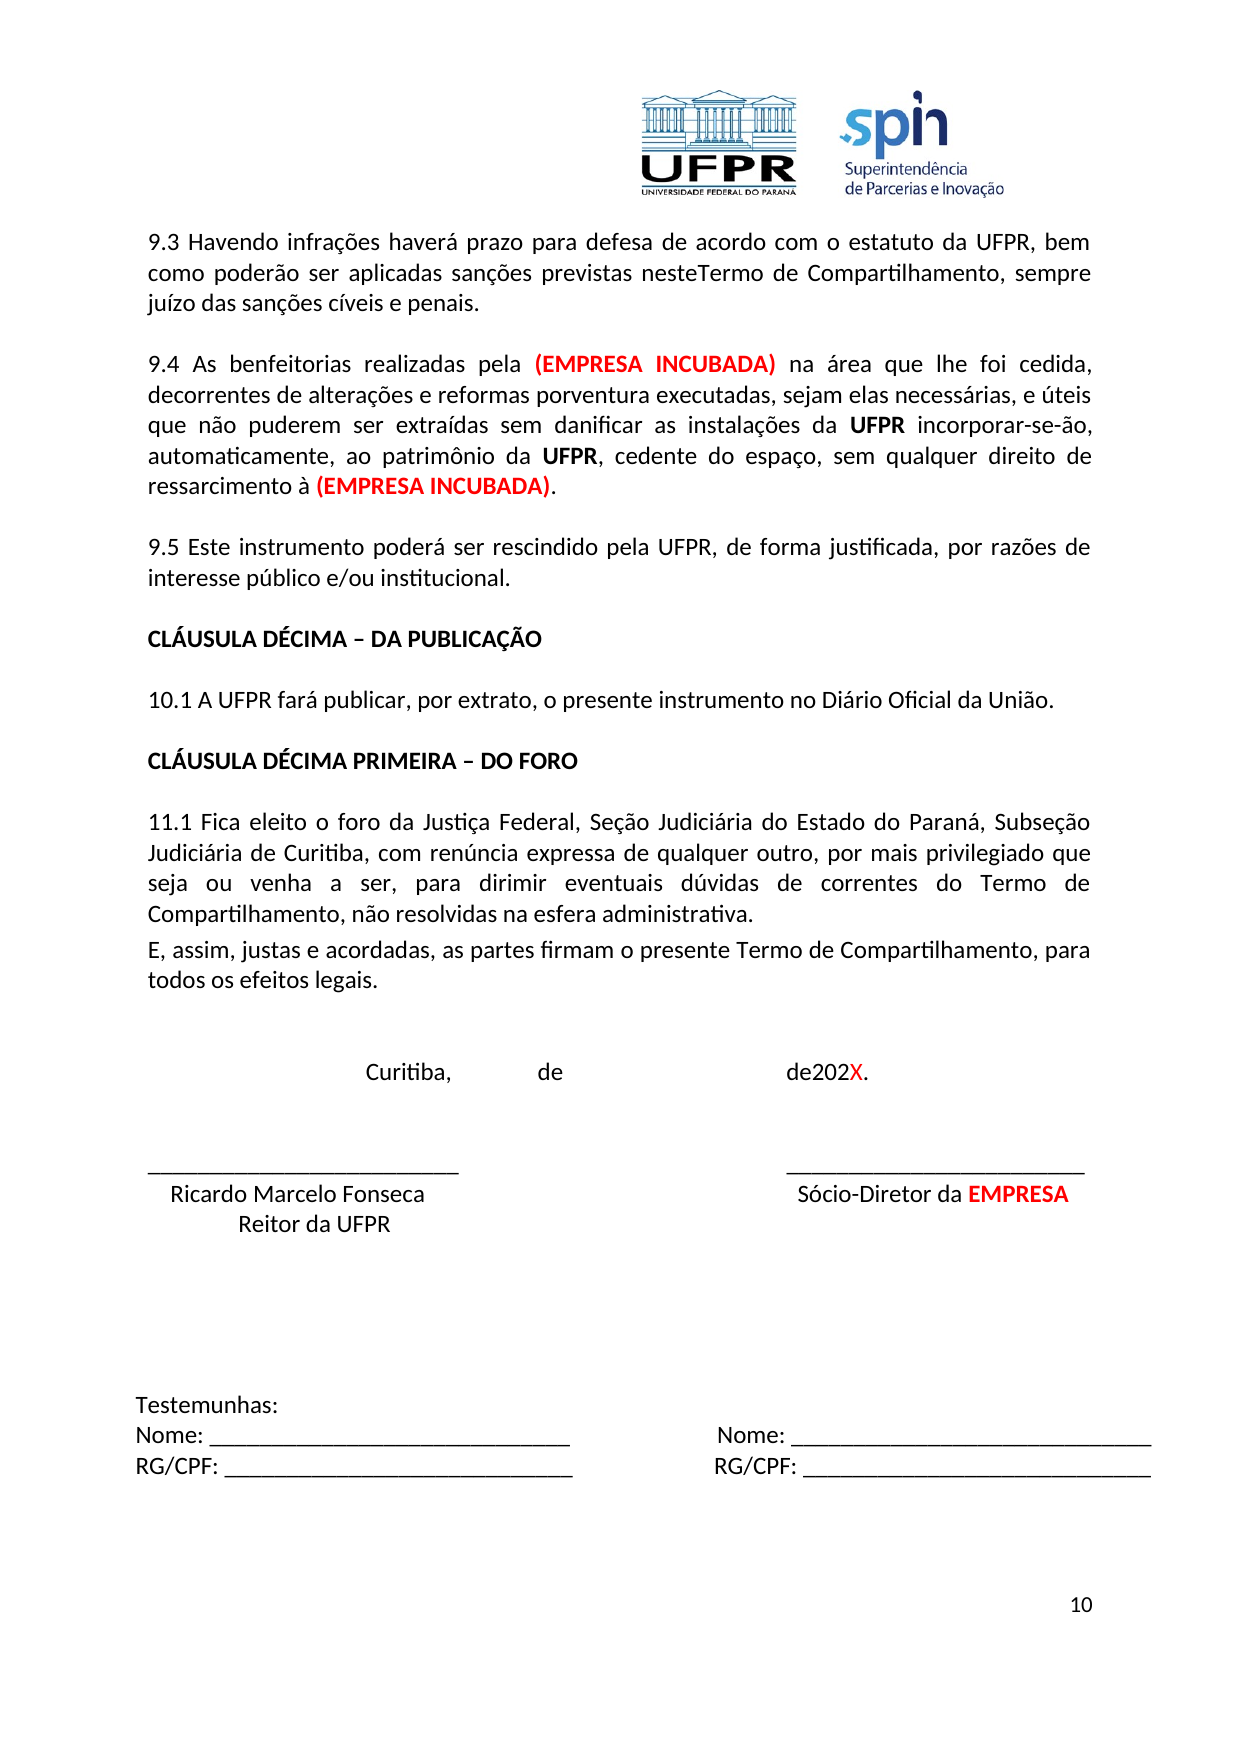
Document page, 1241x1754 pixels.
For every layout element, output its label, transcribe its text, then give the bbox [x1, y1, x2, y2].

subtitle CLÁUSULA DÉCIMA – DA PUBLICAÇÃO [148, 623, 1190, 654]
text RG/CPF: ____________________________ RG/CPF: ____________________________ [135, 1450, 1190, 1481]
subtitle CLÁUSULA DÉCIMA PRIMEIRA – DO FORO [148, 745, 1190, 776]
picture [641, 90, 1004, 198]
list As benfeitorias realizadas pela (EMPRESA INCUBADA) na área que lhe foi cedida, decorrentes de alterações e reformas porventura executadas, sejam elas necessárias, e úteis que não puderem ser extraídas sem danificar as instalações da UFPR incorporar-se-ão, automaticamente, ao patrimônio da UFPR, cedente do espaço, sem qualquer direito de ressarcimento à (EMPRESA INCUBADA). [148, 348, 1093, 501]
text 10.1 A UFPR fará publicar, por extrato, o presente instrumento no Diário Oficial da União. [148, 684, 1190, 715]
text Ricardo Marcelo Fonseca Sócio-Diretor da EMPRESA [148, 1178, 1094, 1208]
text Nome: _____________________________ Nome: _____________________________ [135, 1420, 1190, 1450]
text Curitiba, de de202X. [366, 1056, 1094, 1086]
text _________________________ ________________________ [148, 1147, 1094, 1178]
list Havendo infrações haverá prazo para defesa de acordo com o estatuto da UFPR, bem como poderão ser aplicadas sanções previstas nesteTermo de Compartilhamento, sempre juízo das sanções cíveis e penais. [148, 226, 1092, 318]
list Este instrumento poderá ser rescindido pela UFPR, de forma justificada, por razões de interesse público e/ou institucional. [148, 532, 1093, 593]
text Reitor da UFPR [148, 1208, 1094, 1239]
text Testemunhas: [135, 1389, 1190, 1420]
text E, assim, justas e acordadas, as partes firmam o presente Termo de Compartilhamento, para todos os efeitos legais. [148, 934, 1093, 995]
text 11.1 Fica eleito o foro da Justiça Federal, Seção Judiciária do Estado do Paraná, Subseção Judiciária de Curitiba, com renúncia expressa de qualquer outro, por mais privilegiado que seja ou venha a ser, para dirimir eventuais dúvidas de correntes do Termo de Compartilhamento, não resolvidas na esfera administrativa. [148, 806, 1092, 928]
